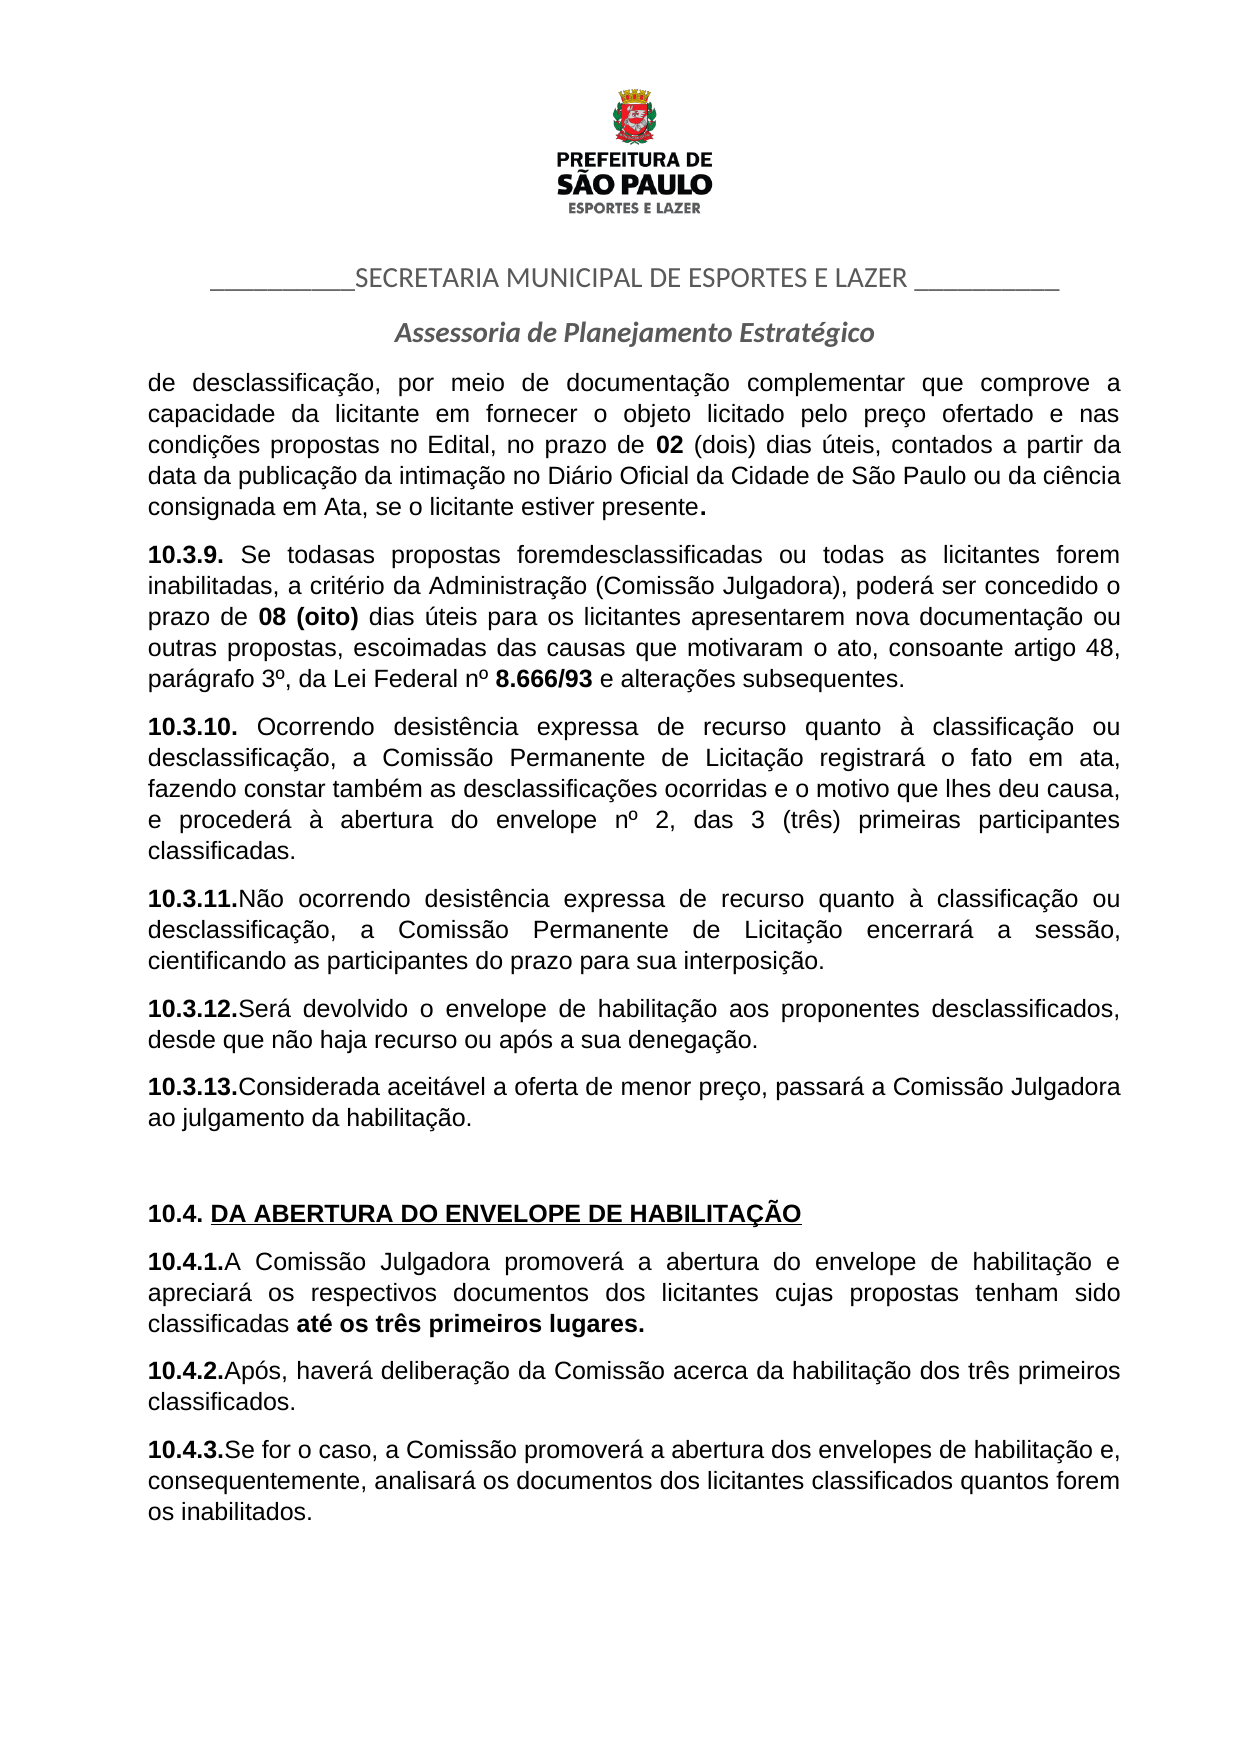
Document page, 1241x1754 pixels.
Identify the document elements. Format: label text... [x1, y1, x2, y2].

text 10.3.9. Se todasas propostas foremdesclassificadas ou todas as licitantes forem inabilitadas, a critério da Administração (Comissão Julgadora), poderá ser concedido o prazo de 08 (oito) dias úteis para os licitantes apresentarem nova documentação ou outras propostas, escoimadas das causas que motivaram o ato, consoante artigo 48, parágrafo 3º, da Lei Federal nº 8.666/93 e alterações subsequentes. [148, 540, 1122, 693]
text 10.3.11.Não ocorrendo desistência expressa de recurso quanto à classificação ou desclassificação, a Comissão Permanente de Licitação encerrará a sessão, cientificando as participantes do prazo para sua interposição. [148, 884, 1122, 975]
text 10.3.12.Será devolvido o envelope de habilitação aos proponentes desclassificados, desde que não haja recurso ou após a sua denegação. [148, 994, 1122, 1053]
text 10.4.2.Após, haverá deliberação da Comissão acerca da habilitação dos três primeiros classificados. [148, 1356, 1122, 1416]
text 10.4.3.Se for o caso, a Comissão promoverá a abertura dos envelopes de habilitação e, consequentemente, analisará os documentos dos licitantes classificados quantos forem os inabilitados. [148, 1435, 1122, 1526]
text 10.3.13.Considerada aceitável a oferta de menor preço, passará a Comissão Julgadora ao julgamento da habilitação. [148, 1072, 1122, 1132]
text 10.4.1.A Comissão Julgadora promoverá a abertura do envelope de habilitação e apreciará os respectivos documentos dos licitantes cujas propostas tenham sido classificadas até os três primeiros lugares. [148, 1247, 1122, 1337]
text 10.4. Da abertura do Envelope de Habilitação [148, 1199, 1122, 1228]
text 10.3.10. Ocorrendo desistência expressa de recurso quanto à classificação ou desclassificação, a Comissão Permanente de Licitação registrará o fato em ata, fazendo constar também as desclassificações ocorridas e o motivo que lhes deu causa, e procederá à abertura do envelope nº 2, das 3 (três) primeiras participantes classificadas. [148, 712, 1122, 865]
picture [522, 66, 747, 236]
